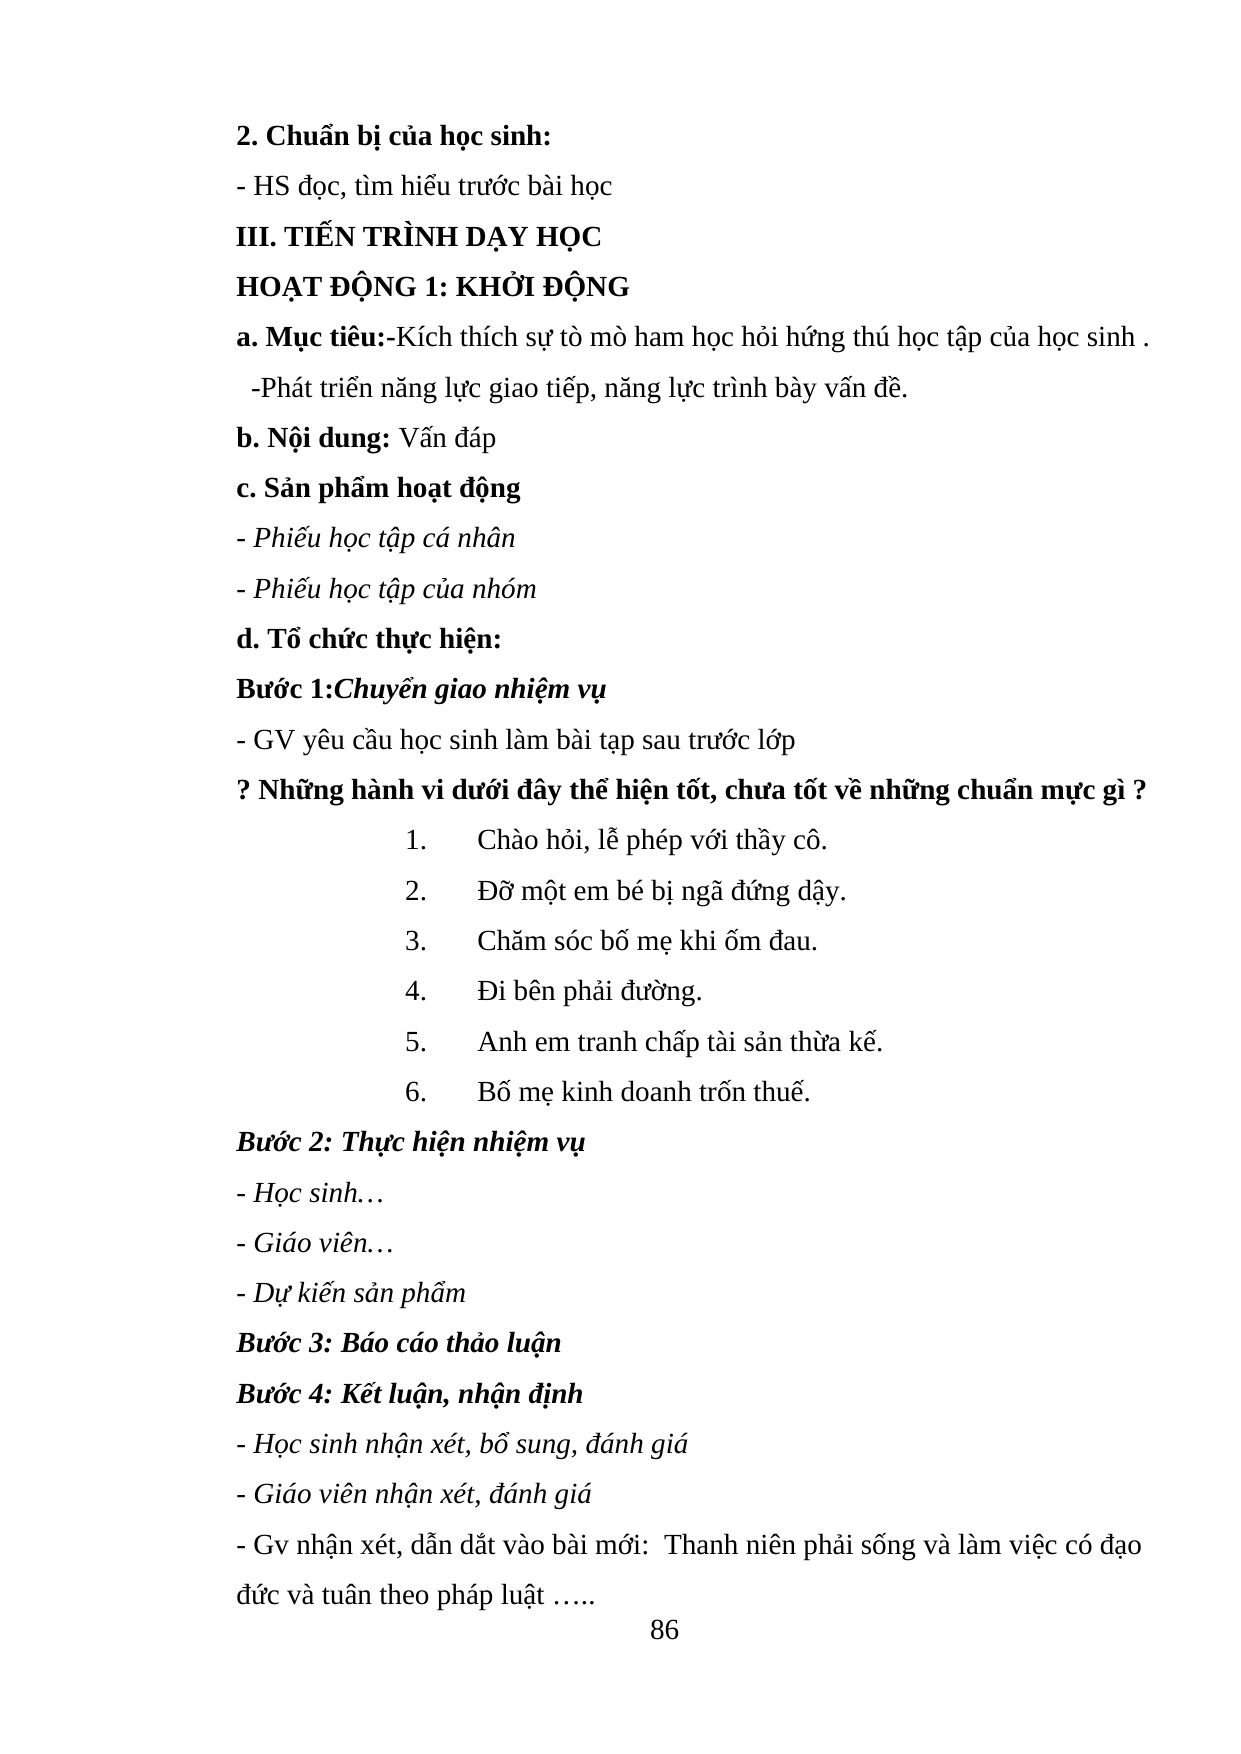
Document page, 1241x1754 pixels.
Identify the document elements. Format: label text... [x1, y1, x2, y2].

text - Giáo viên nhận xét, đánh giá [236, 1477, 1152, 1510]
text Bước 1:Chuyển giao nhiệm vụ [236, 672, 1152, 705]
text ? Những hành vi dưới đây thể hiện tốt, chưa tốt về những chuẩn mực gì ? [236, 772, 1152, 806]
list Chăm sóc bố mẹ khi ốm đau. [311, 923, 1152, 957]
text Bước 2: Thực hiện nhiệm vụ [236, 1124, 1152, 1158]
list Chào hỏi, lễ phép với thầy cô. [311, 822, 1152, 856]
text - Học sinh nhận xét, bổ sung, đánh giá [236, 1426, 1152, 1460]
text d. Tổ chức thực hiện: [236, 621, 1152, 655]
text -Phát triển năng lực giao tiếp, năng lực trình bày vấn đề. [236, 370, 1152, 403]
text - Học sinh… [236, 1175, 1152, 1208]
text b. Nội dung: Vấn đáp [236, 420, 1152, 453]
text 2. Chuẩn bị của học sinh: [236, 118, 1152, 152]
text - Dự kiến sản phẩm [236, 1275, 1152, 1309]
text Bước 3: Báo cáo thảo luận [236, 1326, 1152, 1359]
list Anh em tranh chấp tài sản thừa kế. [311, 1024, 1152, 1057]
text - HS đọc, tìm hiểu trước bài học [236, 168, 1152, 202]
list Bố mẹ kinh doanh trốn thuế. [311, 1074, 1152, 1108]
list Đỡ một em bé bị ngã đứng dậy. [311, 873, 1152, 906]
text - Gv nhận xét, dẫn dắt vào bài mới: Thanh niên phải sống và làm việc có đạo đức và tuân theo pháp luật ….. [236, 1527, 1152, 1611]
text a. Mục tiêu:-Kích thích sự tò mò ham học hỏi hứng thú học tập của học sinh . [236, 319, 1152, 353]
text III. TIẾN TRÌNH DẠY HỌC [177, 219, 1152, 252]
text - GV yêu cầu học sinh làm bài tạp sau trước lớp [236, 722, 1152, 755]
text - Phiếu học tập của nhóm [236, 571, 1152, 604]
list Đi bên phải đường. [311, 973, 1152, 1007]
text c. Sản phẩm hoạt động [236, 470, 1152, 504]
text Bước 4: Kết luận, nhận định [236, 1376, 1152, 1409]
text - Phiếu học tập cá nhân [236, 521, 1152, 554]
text HOẠT ĐỘNG 1: KHỞI ĐỘNG [236, 269, 1152, 303]
text - Giáo viên… [236, 1225, 1152, 1258]
